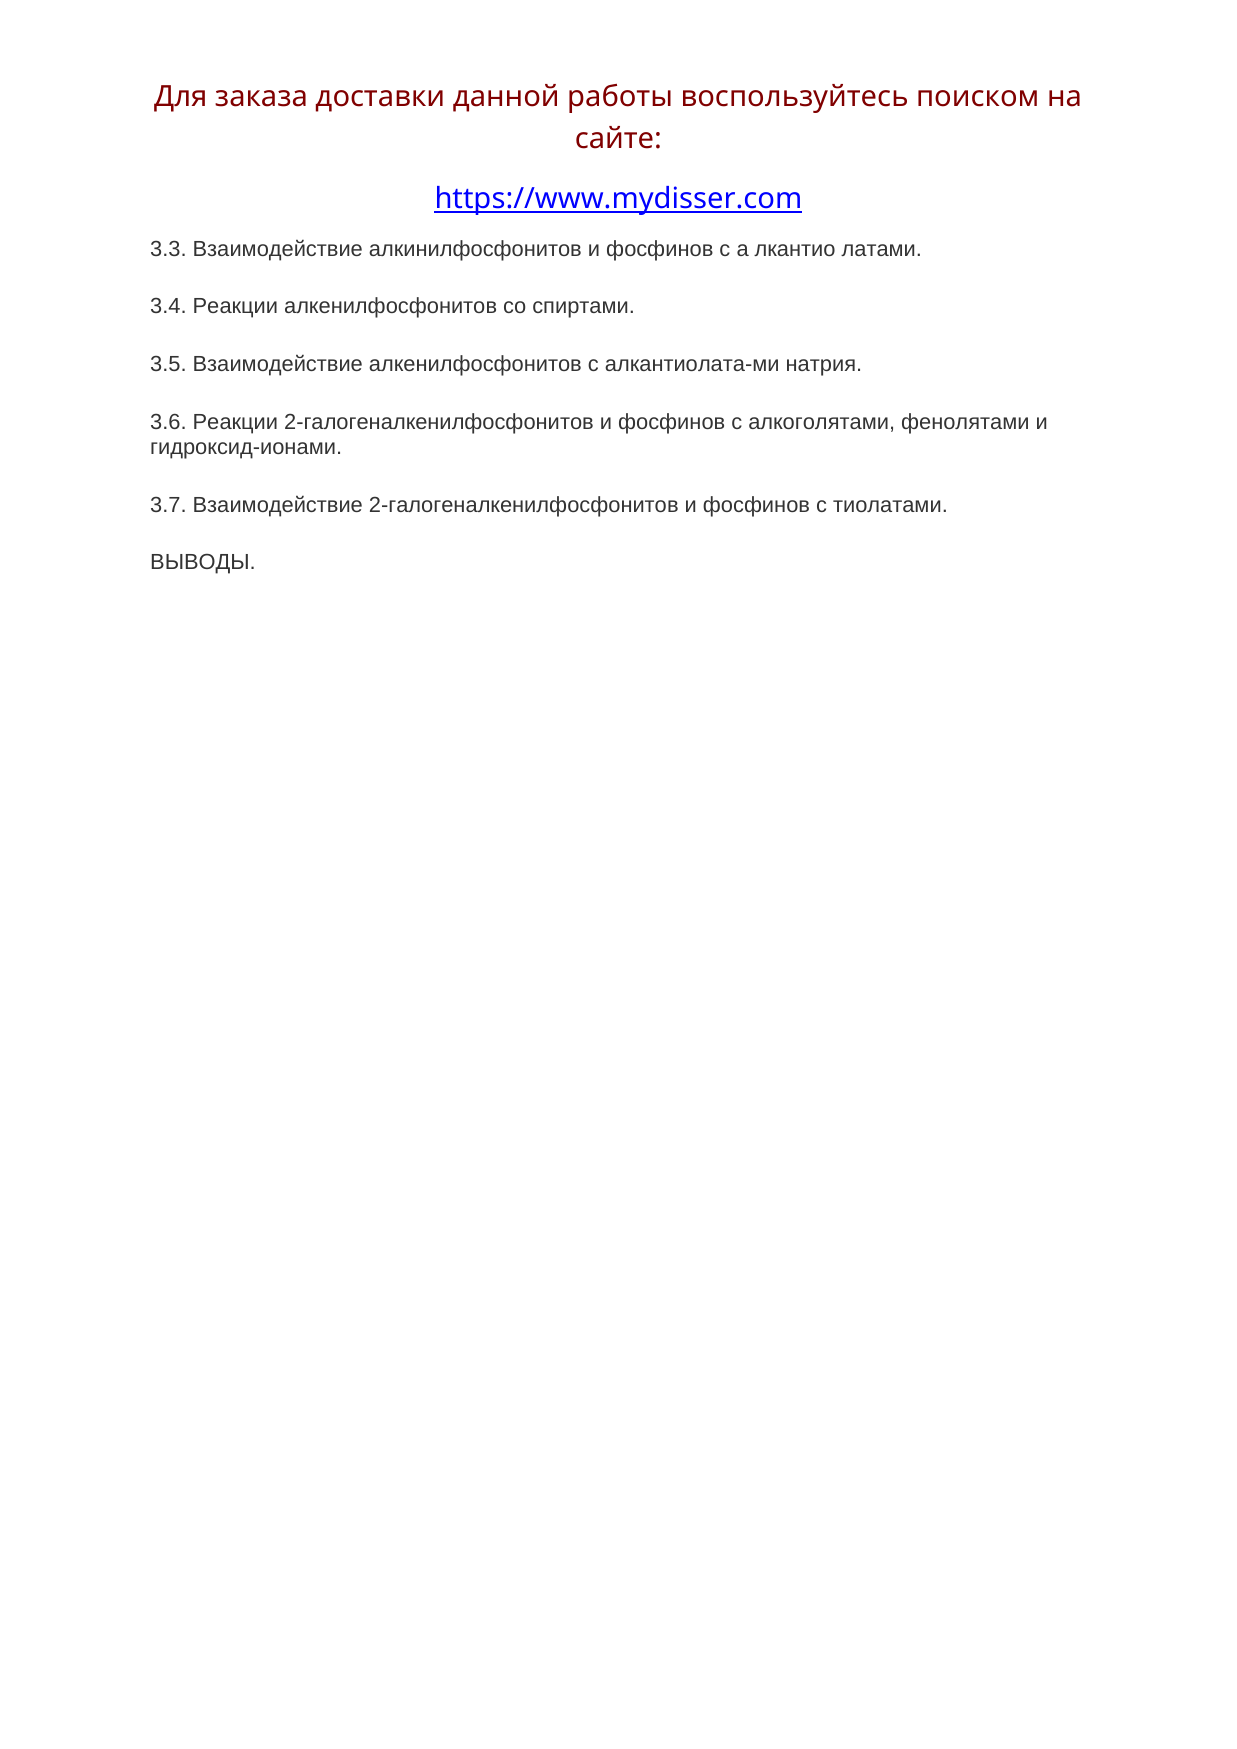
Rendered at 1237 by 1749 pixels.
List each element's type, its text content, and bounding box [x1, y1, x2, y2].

text 3.7. Взаимодействие 2-галогеналкенилфосфонитов и фосфинов с тиолатами. [150, 492, 1086, 517]
text 3.5. Взаимодействие алкенилфосфонитов с алкантиолата-ми натрия. [150, 351, 1086, 376]
text 3.6. Реакции 2-галогеналкенилфосфонитов и фосфинов с алкоголятами, фенолятами и гидроксид-ионами. [150, 409, 1086, 459]
text 3.3. Взаимодействие алкинилфосфонитов и фосфинов с а лкантио латами. [150, 236, 1086, 261]
text ВЫВОДЫ. [150, 549, 1086, 574]
text 3.4. Реакции алкенилфосфонитов со спиртами. [150, 293, 1086, 318]
